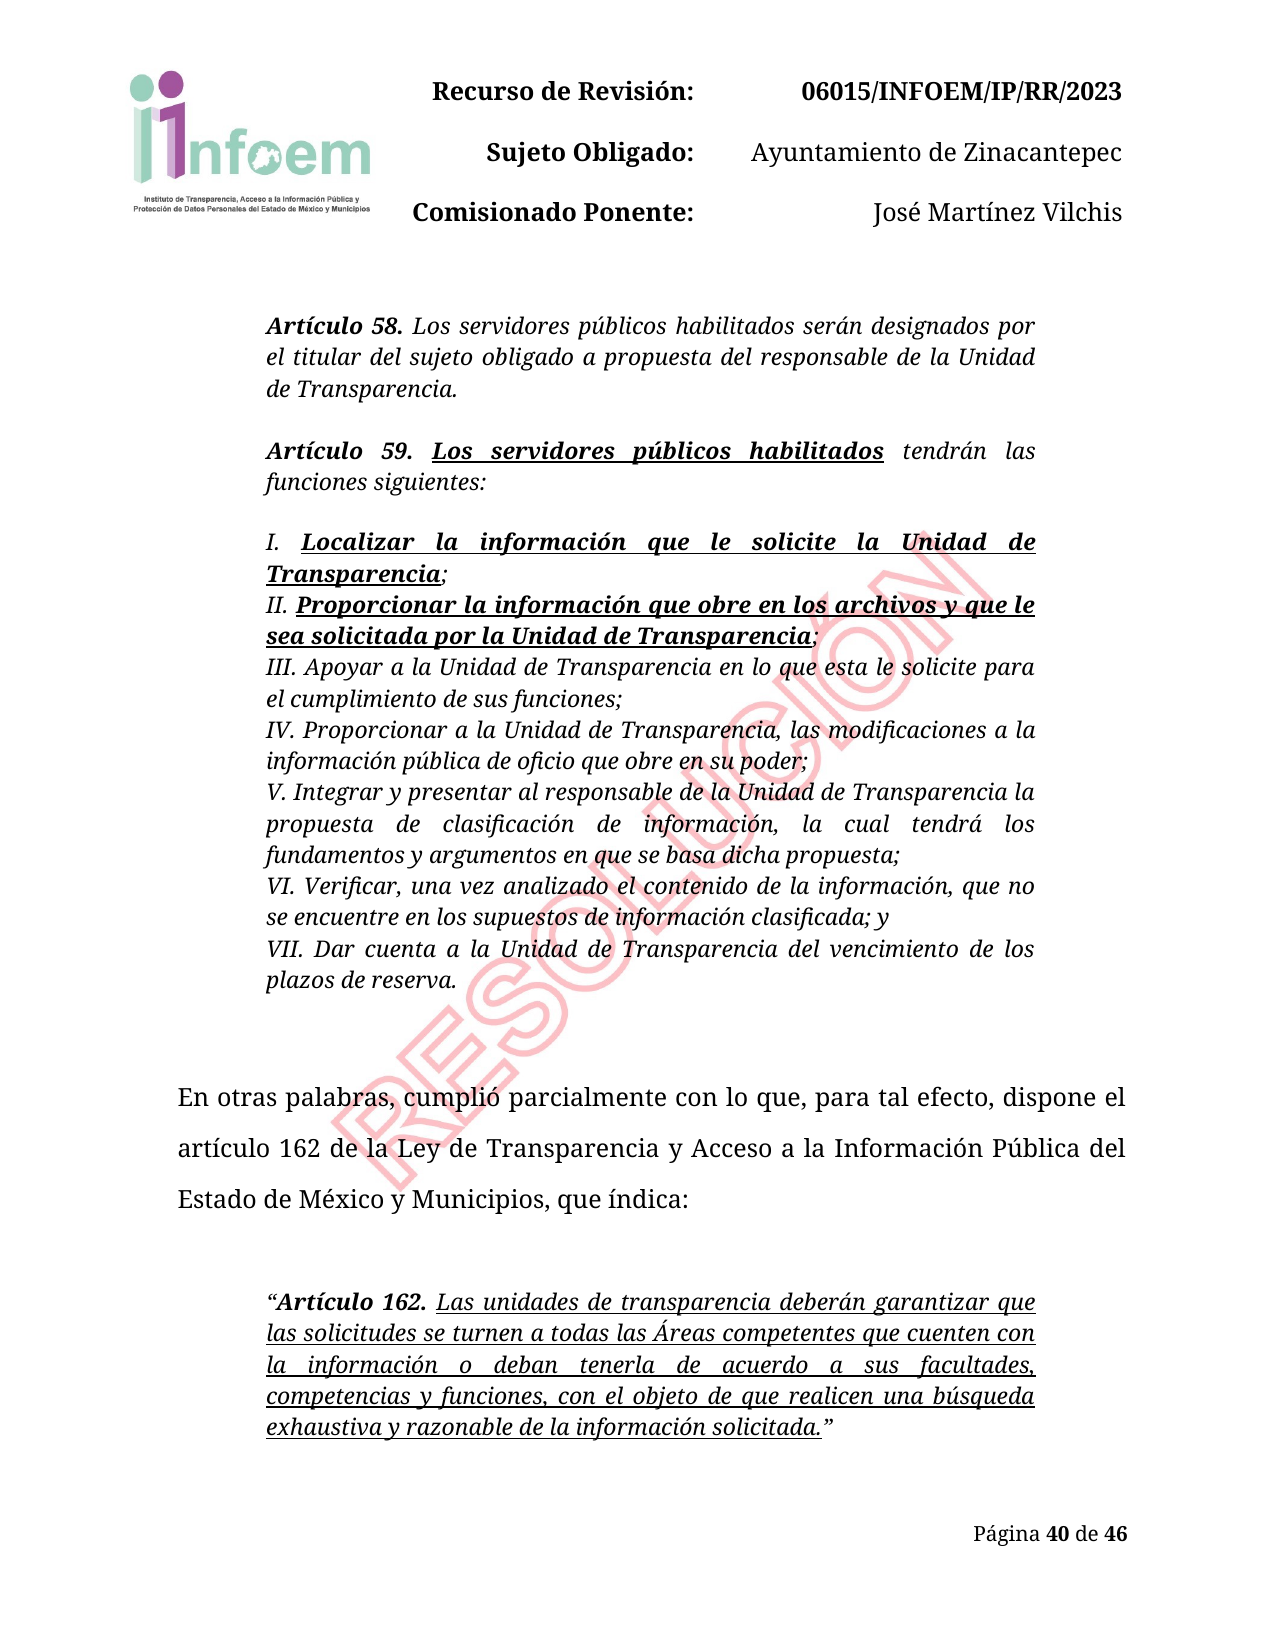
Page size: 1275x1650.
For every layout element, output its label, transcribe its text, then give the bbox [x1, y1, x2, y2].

text En otras palabras, cumplió parcialmente con lo que, para tal efecto, dispone el artículo 162 de la Ley de Transparencia y Acceso a la Información Pública del Estado de México y Municipios, que índica: [177, 1079, 1127, 1215]
text III. Apoyar a la Unidad de Transparencia en lo que esta le solicite para el cumplimiento de sus funciones; [266, 651, 1039, 714]
text II. Proporcionar la información que obre en los archivos y que le sea solicitada por la Unidad de Transparencia; [266, 589, 1039, 651]
text VII. Dar cuenta a la Unidad de Transparencia del vencimiento de los plazos de reserva. [266, 933, 1039, 995]
picture [10, 10, 1275, 1650]
text Artículo 58. Los servidores públicos habilitados serán designados por el titular del sujeto obligado a propuesta del responsable de la Unidad de Transparencia. [266, 310, 1039, 404]
text V. Integrar y presentar al responsable de la Unidad de Transparencia la propuesta de clasificación de información, la cual tendrá los fundamentos y argumentos en que se basa dicha propuesta; [266, 776, 1039, 870]
text IV. Proporcionar a la Unidad de Transparencia, las modificaciones a la información pública de oficio que obre en su poder; [266, 714, 1039, 776]
text Artículo 59. Los servidores públicos habilitados tendrán las funciones siguientes: [266, 435, 1039, 498]
text “Artículo 162. Las unidades de transparencia deberán garantizar que las solicitudes se turnen a todas las Áreas competentes que cuenten con la información o deban tenerla de acuerdo a sus facultades, competencias y funciones, con el objeto de que realicen una búsqueda exhaustiva y razonable de la información solicitada.” [266, 1286, 1039, 1442]
text I. Localizar la información que le solicite la Unidad de Transparencia; [266, 526, 1039, 589]
text VI. Verificar, una vez analizado el contenido de la información, que no se encuentre en los supuestos de información clasificada; y [266, 870, 1039, 933]
